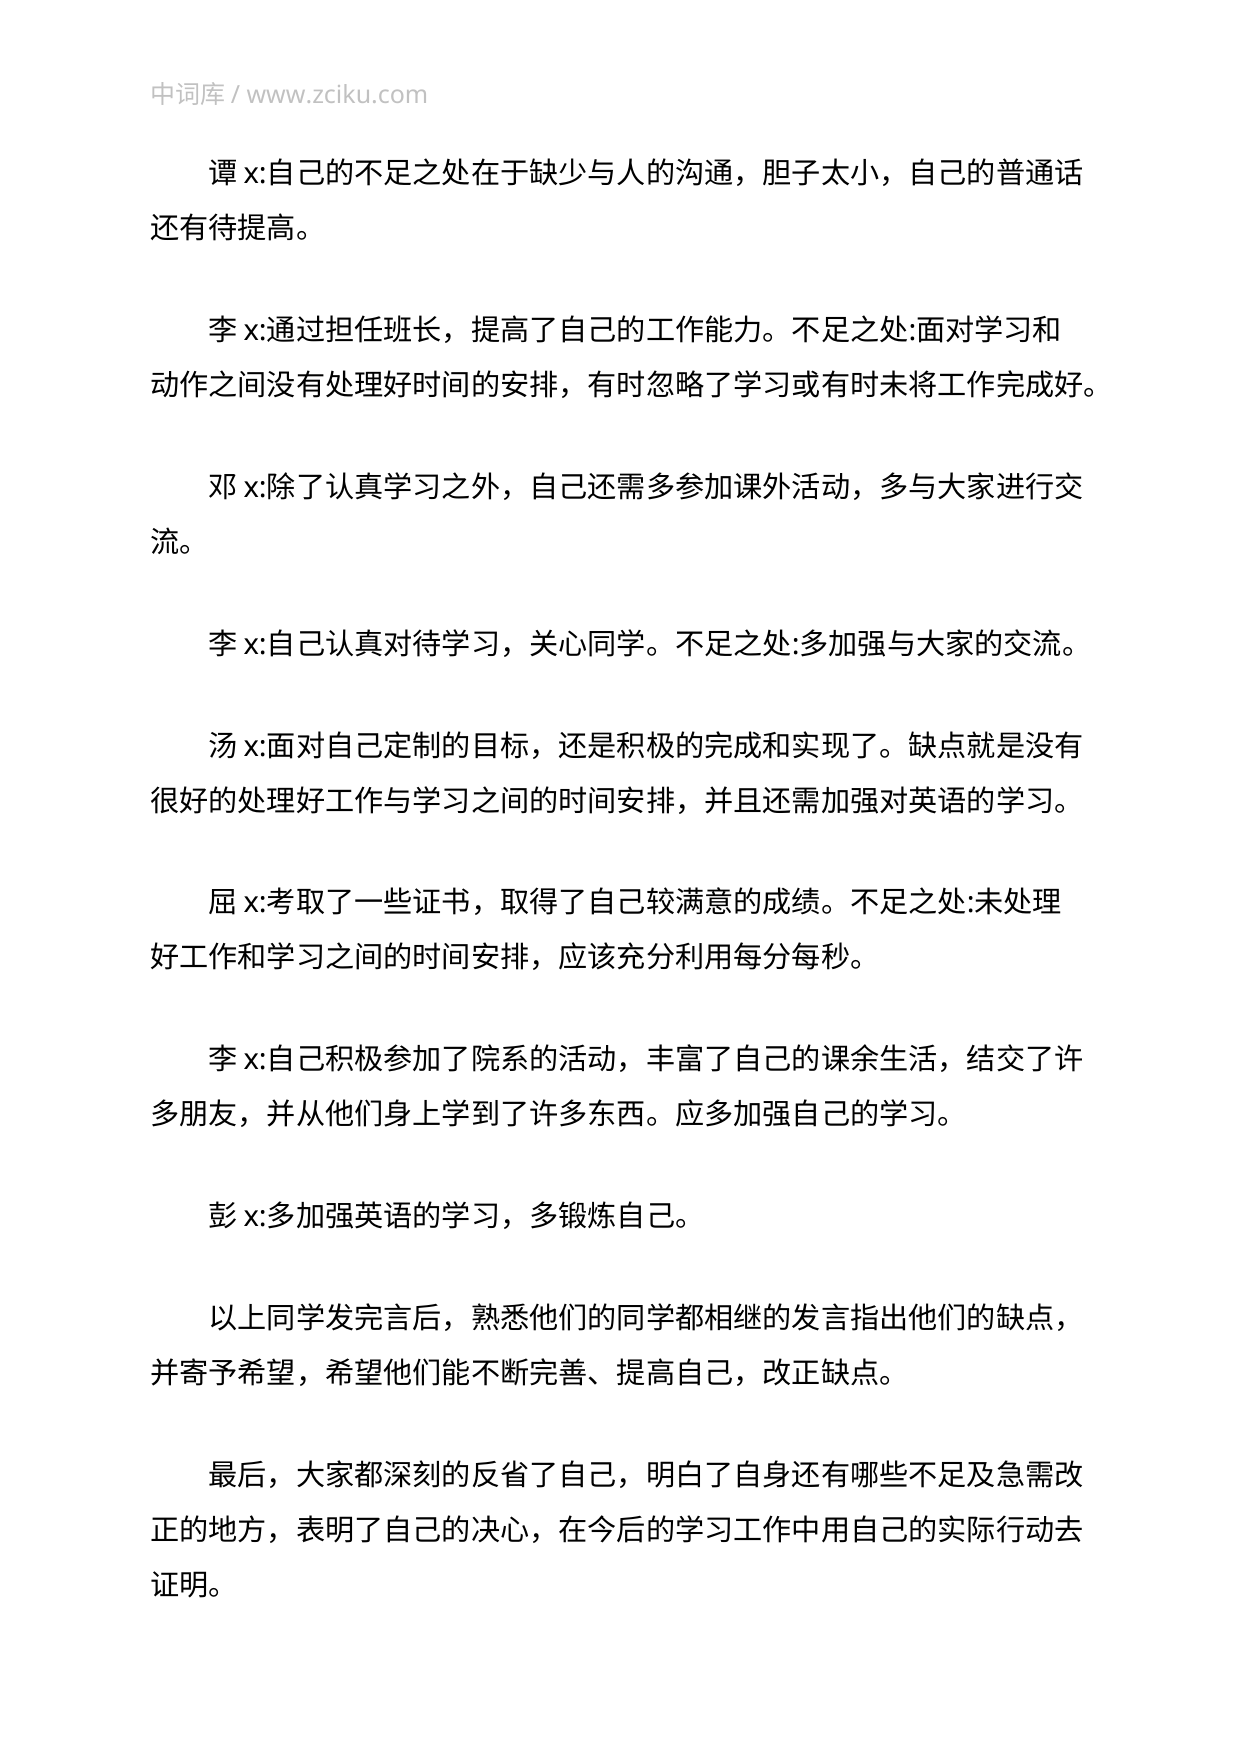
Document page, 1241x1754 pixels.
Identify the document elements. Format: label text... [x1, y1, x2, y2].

text 谭x:自己的不足之处在于缺少与人的沟通，胆子太小，自己的普通话还有待提高。 [150, 150, 1090, 247]
text 李x:自己积极参加了院系的活动，丰富了自己的课余生活，结交了许多朋友，并从他们身上学到了许多东西。应多加强自己的学习。 [150, 1036, 1090, 1133]
text 以上同学发完言后，熟悉他们的同学都相继的发言指出他们的缺点，并寄予希望，希望他们能不断完善、提高自己，改正缺点。 [150, 1294, 1090, 1392]
text 李x:自己认真对待学习，关心同学。不足之处:多加强与大家的交流。 [150, 620, 1090, 663]
text 屈x:考取了一些证书，取得了自己较满意的成绩。不足之处:未处理好工作和学习之间的时间安排，应该充分利用每分每秒。 [150, 879, 1090, 976]
text 彭x:多加强英语的学习，多锻炼自己。 [150, 1193, 1090, 1235]
text 李x:通过担任班长，提高了自己的工作能力。不足之处:面对学习和动作之间没有处理好时间的安排，有时忽略了学习或有时未将工作完成好。 [150, 307, 1090, 404]
text 邓x:除了认真学习之外，自己还需多参加课外活动，多与大家进行交流。 [150, 463, 1090, 561]
text 最后，大家都深刻的反省了自己，明白了自身还有哪些不足及急需改正的地方，表明了自己的决心，在今后的学习工作中用自己的实际行动去证明。 [150, 1451, 1090, 1603]
text 汤x:面对自己定制的目标，还是积极的完成和实现了。缺点就是没有很好的处理好工作与学习之间的时间安排，并且还需加强对英语的学习。 [150, 722, 1090, 819]
